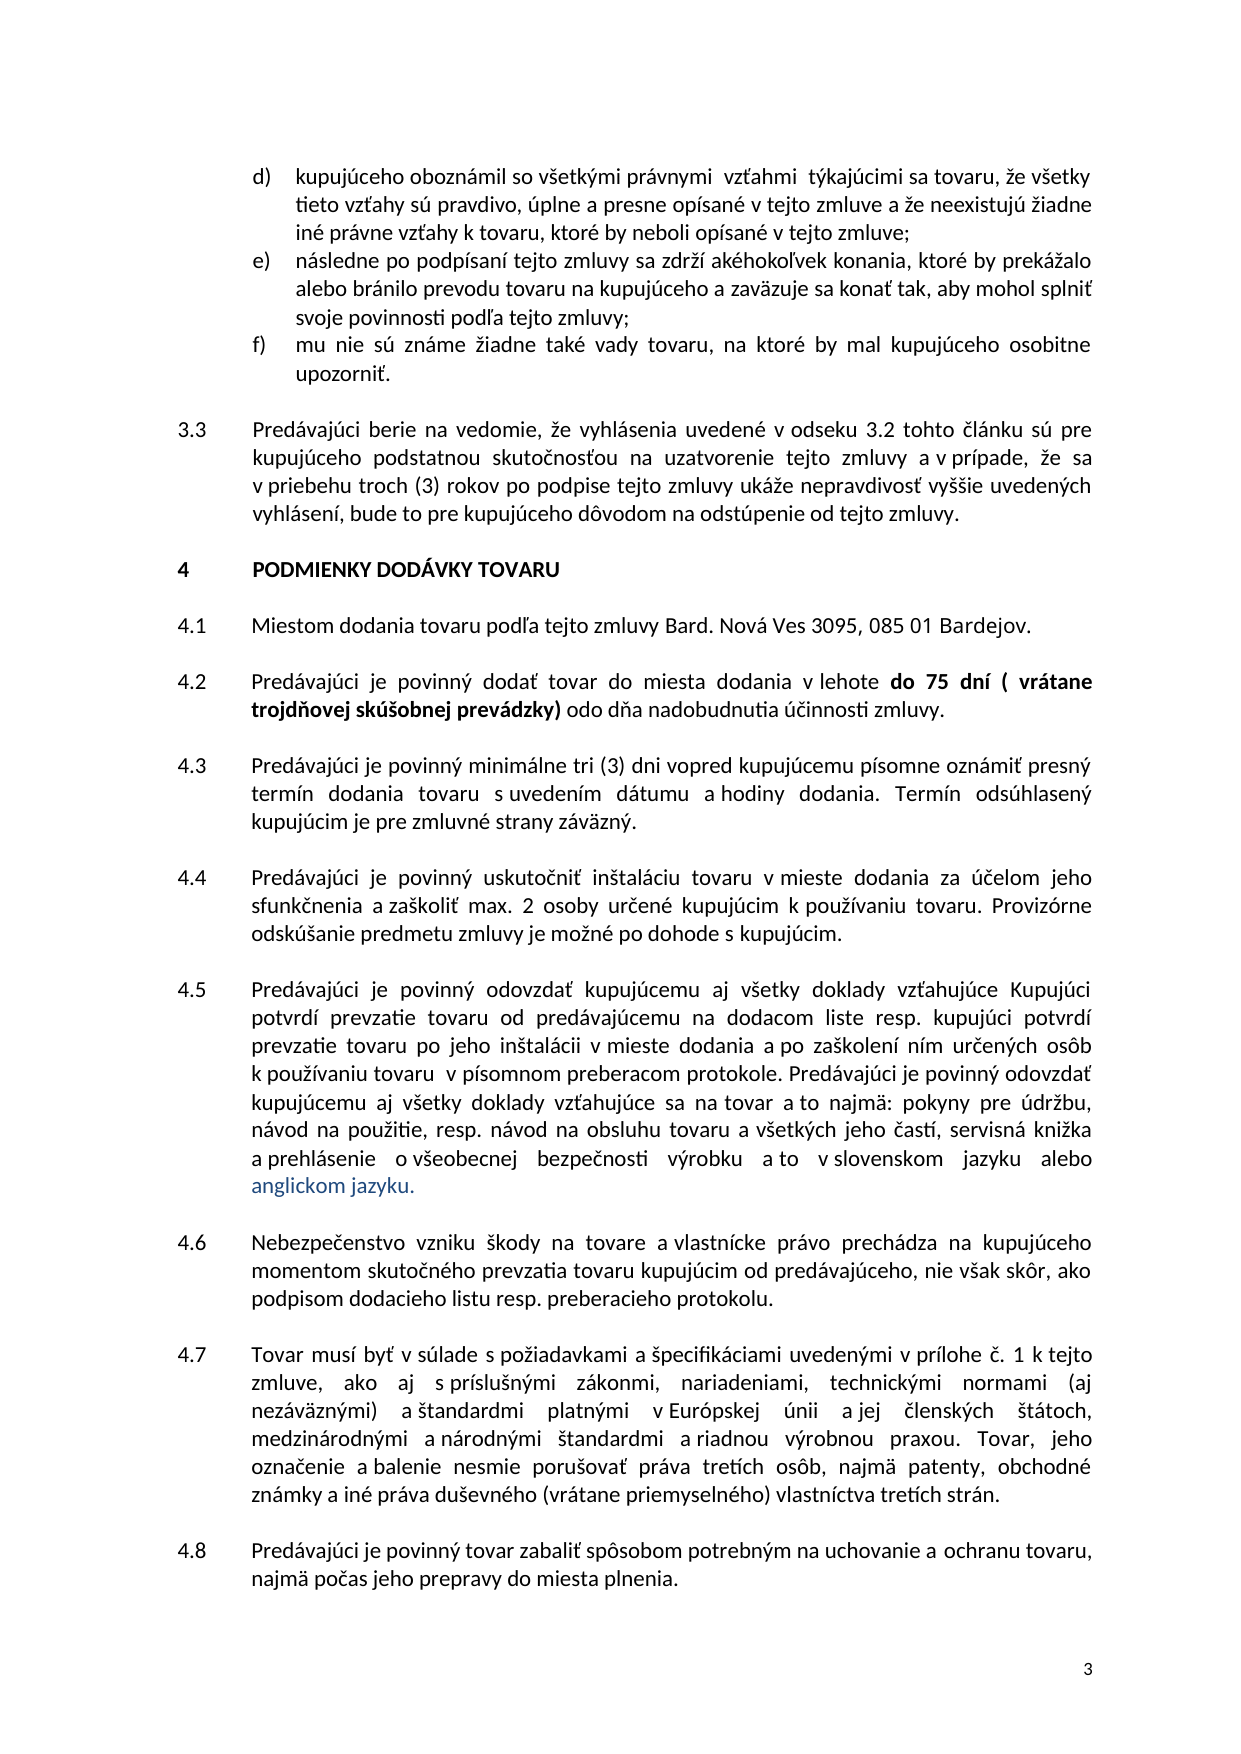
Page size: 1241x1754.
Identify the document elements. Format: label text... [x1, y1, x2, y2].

list Miestom dodania tovaru podľa tejto zmluvy Bard. Nová Ves 3095, 085 01 Bardejov. [177, 611, 1092, 639]
list Nebezpečenstvo vzniku škody na tovare a vlastnícke právo prechádza na kupujúceho momentom skutočného prevzatia tovaru kupujúcim od predávajúceho, nie však skôr, ako podpisom dodacieho listu resp. preberacieho protokolu. [177, 1228, 1092, 1312]
list Predávajúci je povinný dodať tovar do miesta dodania v lehote do 75 dní ( vrátane trojdňovej skúšobnej prevádzky) odo dňa nadobudnutia účinnosti zmluvy. [177, 667, 1092, 723]
list Predávajúci berie na vedomie, že vyhlásenia uvedené v odseku 3.2 tohto článku sú pre kupujúceho podstatnou skutočnosťou na uzatvorenie tejto zmluvy a v prípade, že sa v priebehu troch (3) rokov po podpise tejto zmluvy ukáže nepravdivosť vyššie uvedených vyhlásení, bude to pre kupujúceho dôvodom na odstúpenie od tejto zmluvy. [177, 415, 1092, 527]
list Predávajúci je povinný odovzdať kupujúcemu aj všetky doklady vzťahujúce Kupujúci potvrdí prevzatie tovaru od predávajúcemu na dodacom liste resp. kupujúci potvrdí prevzatie tovaru po jeho inštalácii v mieste dodania a po zaškolení ním určených osôb k používaniu tovaru v písomnom preberacom protokole. Predávajúci je povinný odovzdať kupujúcemu aj všetky doklady vzťahujúce sa na tovar a to najmä: pokyny pre údržbu, návod na použitie, resp. návod na obsluhu tovaru a všetkých jeho častí, servisná knižka a prehlásenie o všeobecnej bezpečnosti výrobku a to v slovenskom jazyku alebo anglickom jazyku. [177, 976, 1092, 1200]
list Tovar musí byť v súlade s požiadavkami a špecifikáciami uvedenými v prílohe č. 1 k tejto zmluve, ako aj s príslušnými zákonmi, nariadeniami, technickými normami (aj nezáväznými) a štandardmi platnými v Európskej únii a jej členských štátoch, medzinárodnými a národnými štandardmi a riadnou výrobnou praxou. Tovar, jeho označenie a balenie nesmie porušovať práva tretích osôb, najmä patenty, obchodné známky a iné práva duševného (vrátane priemyselného) vlastníctva tretích strán. [177, 1340, 1092, 1508]
list Predávajúci je povinný tovar zabaliť spôsobom potrebným na uchovanie a ochranu tovaru, najmä počas jeho prepravy do miesta plnenia. [177, 1536, 1092, 1592]
list Predávajúci je povinný minimálne tri (3) dni vopred kupujúcemu písomne oznámiť presný termín dodania tovaru s uvedením dátumu a hodiny dodania. Termín odsúhlasený kupujúcim je pre zmluvné strany záväzný. [177, 751, 1092, 835]
list následne po podpísaní tejto zmluvy sa zdrží akéhokoľvek konania, ktoré by prekážalo alebo bránilo prevodu tovaru na kupujúceho a zaväzuje sa konať tak, aby mohol splniť svoje povinnosti podľa tejto zmluvy; [252, 247, 1092, 331]
list Predávajúci je povinný uskutočniť inštaláciu tovaru v mieste dodania za účelom jeho sfunkčnenia a zaškoliť max. 2 osoby určené kupujúcim k používaniu tovaru. Provizórne odskúšanie predmetu zmluvy je možné po dohode s kupujúcim. [177, 863, 1092, 947]
list PODMIENKY DODÁVKY TOVARU [177, 555, 1092, 583]
list kupujúceho oboznámil so všetkými právnymi vzťahmi týkajúcimi sa tovaru, že všetky tieto vzťahy sú pravdivo, úplne a presne opísané v tejto zmluve a že neexistujú žiadne iné právne vzťahy k tovaru, ktoré by neboli opísané v tejto zmluve; [252, 162, 1092, 247]
list mu nie sú známe žiadne také vady tovaru, na ktoré by mal kupujúceho osobitne upozorniť. [252, 331, 1092, 387]
